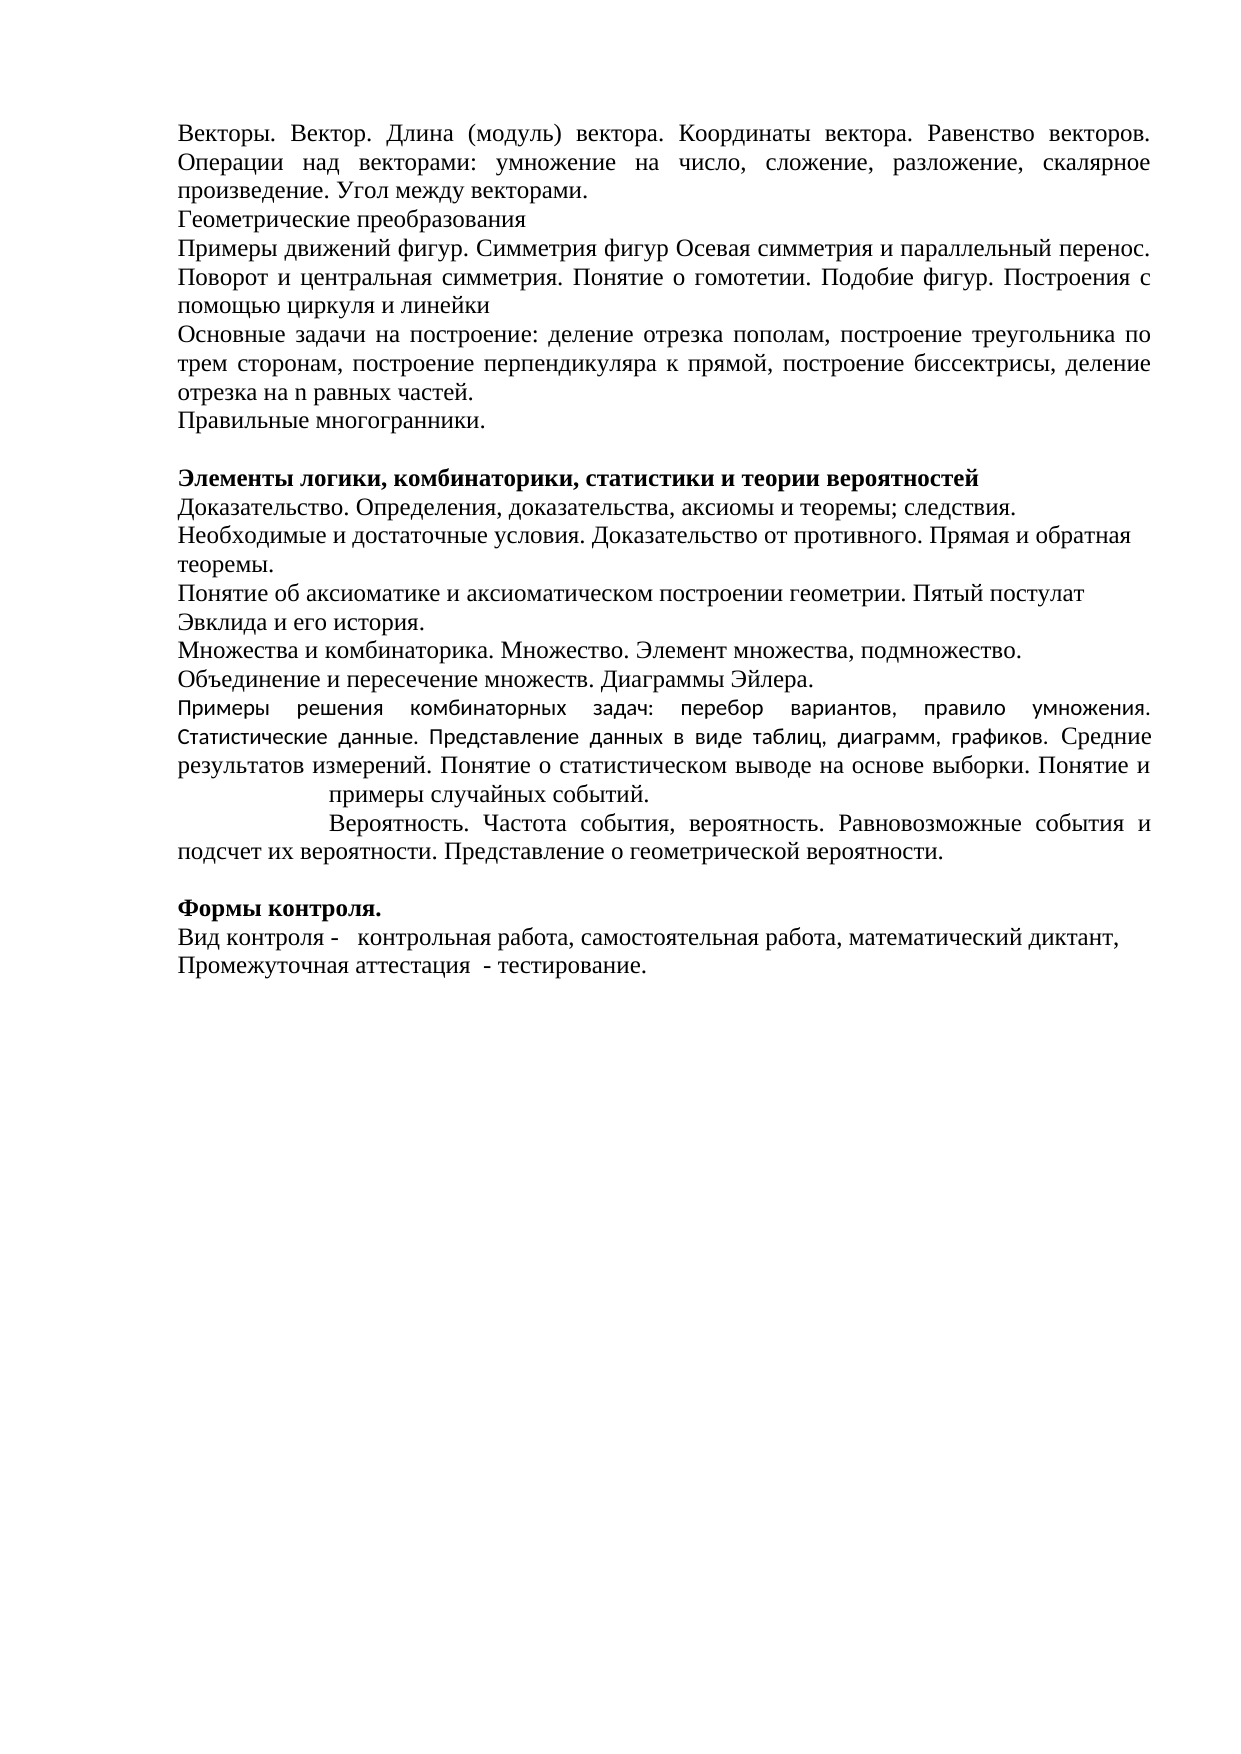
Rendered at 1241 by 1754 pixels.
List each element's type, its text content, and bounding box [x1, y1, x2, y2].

text Вид контроля - контрольная работа, самостоятельная работа, математический диктант, [177, 922, 1152, 951]
text Вероятность. Частота события, вероятность. Равновозможные события и подсчет их вероятности. Представление о геометрической вероятности. [177, 808, 1152, 865]
text Доказательство. Определения, доказательства, аксиомы и теоремы; следствия. Необходимые и достаточные условия. Доказательство от противного. Прямая и обратная теоремы. [177, 492, 1152, 578]
text Формы контроля. [177, 894, 1152, 922]
text Примеры движений фигур. Симметрия фигур Осевая симметрия и параллельный перенос. Поворот и центральная симметрия. Понятие о гомотетии. Подобие фигур. Построения с помощью циркуля и линейки [177, 233, 1152, 319]
text Векторы. Вектор. Длина (модуль) вектора. Координаты вектора. Равенство векторов. Операции над векторами: умножение на число, сложение, разложение, скалярное произведение. Угол между векторами. [177, 118, 1152, 204]
text Основные задачи на построение: деление отрезка пополам, построение треугольника по трем сторонам, построение перпендикуляра к прямой, построение биссектрисы, деление отрезка на n равных частей. [177, 319, 1152, 406]
text Правильные многогранники. [177, 406, 1152, 434]
text Промежуточная аттестация - тестирование. [177, 951, 1152, 979]
text Элементы логики, комбинаторики, статистики и теории вероятностей [177, 463, 1152, 492]
text Множества и комбинаторика. Множество. Элемент множества, подмножество. Объединение и пересечение множеств. Диаграммы Эйлера. [177, 636, 1152, 693]
text Примеры решения комбинаторных задач: перебор вариантов, правило умножения. Статистические данные. Представление данных в виде таблиц, диаграмм, графиков. Средние результатов измерений. Понятие о статистическом выводе на основе выборки. Понятие и примеры случайных событий. [177, 693, 1152, 808]
text Геометрические преобразования [177, 204, 1152, 233]
text Понятие об аксиоматике и аксиоматическом построении геометрии. Пятый постулат Эвклида и его история. [177, 578, 1152, 636]
